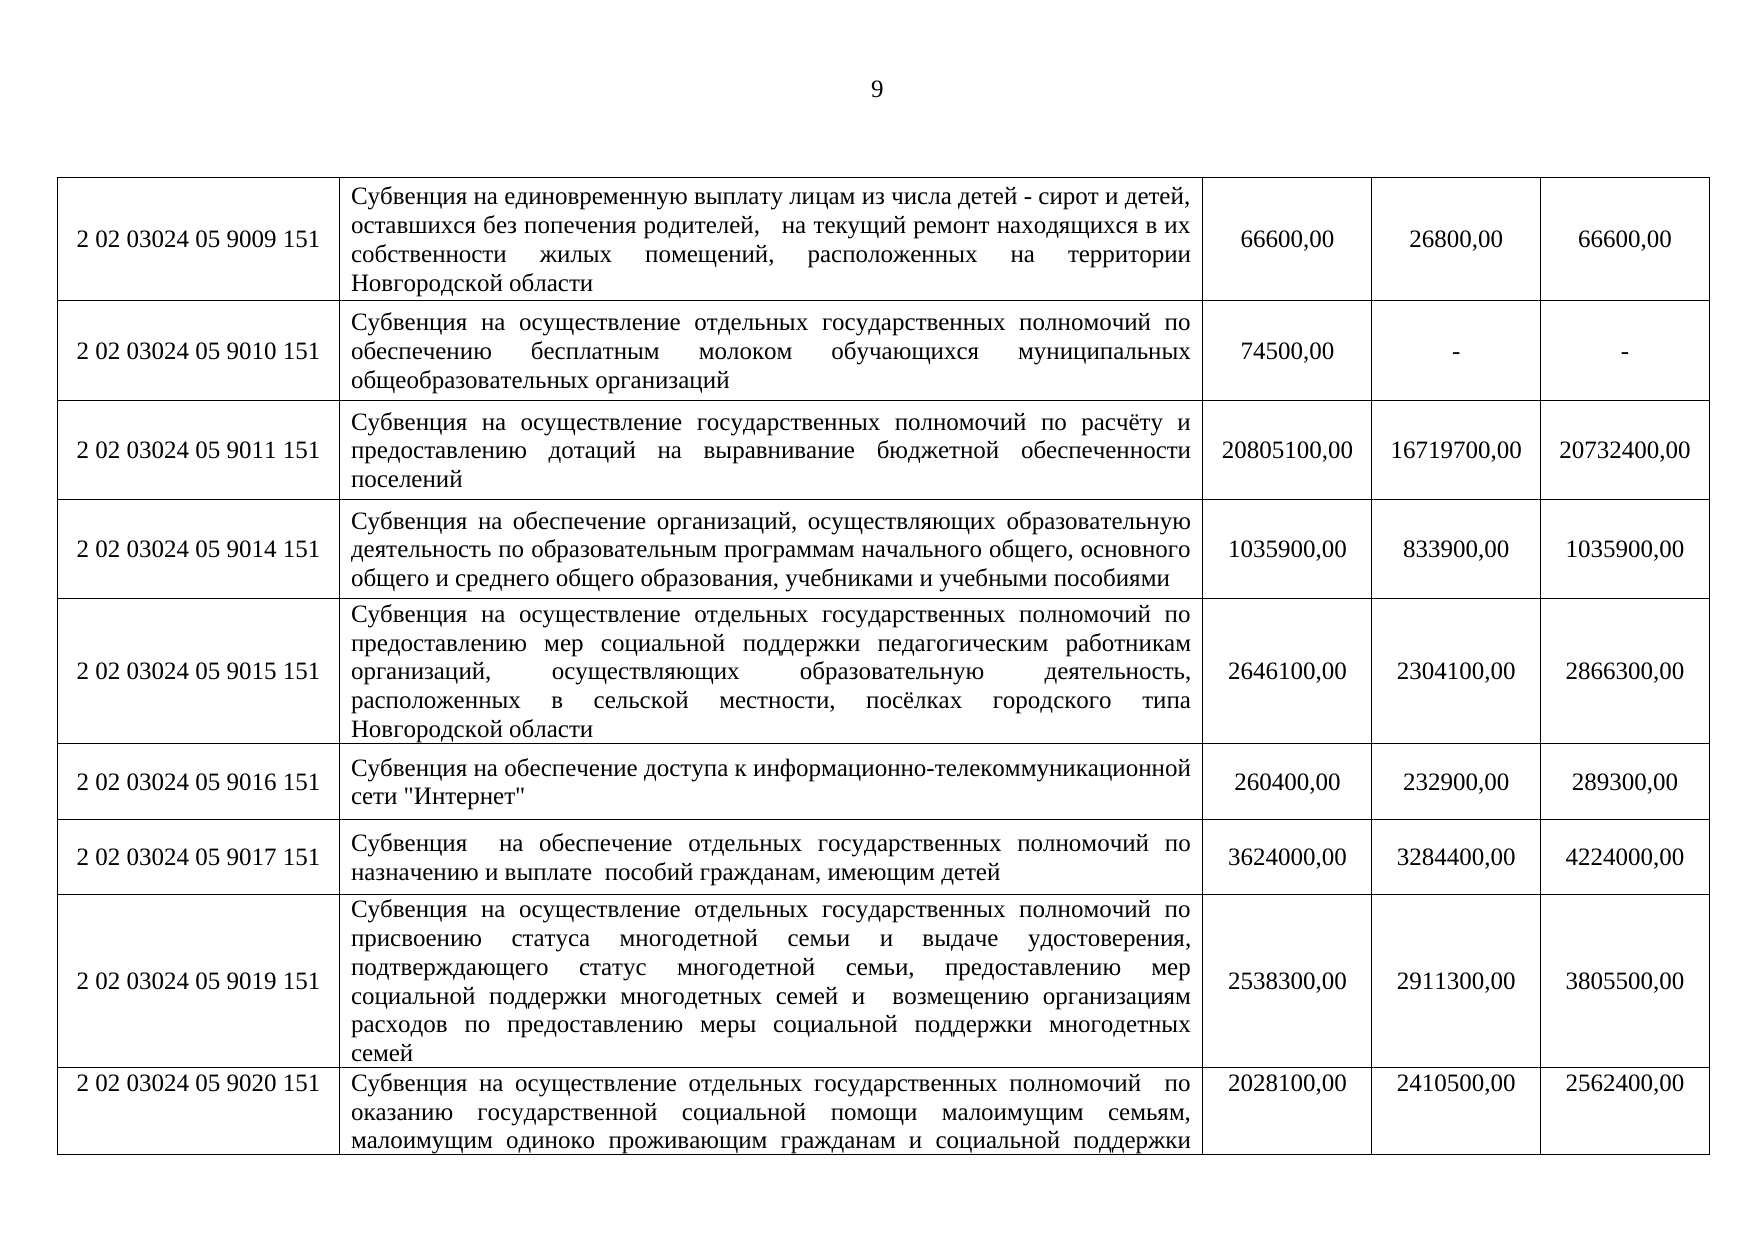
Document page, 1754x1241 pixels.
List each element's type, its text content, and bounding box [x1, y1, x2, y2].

table_cell 2 02 03024 05 9011 151 [58, 401, 339, 499]
table_cell Субвенция на единовременную выплату лицам из числа детей - сирот и детей, оставшихся без попечения родителей, на текущий ремонт находящихся в их собственности жилых помещений, расположенных на территории Новгородской области [340, 178, 1202, 299]
table_cell 3624000,00 [1203, 820, 1371, 893]
table_cell 2538300,00 [1203, 895, 1371, 1067]
table_cell 2911300,00 [1372, 895, 1540, 1067]
table_cell 2 02 03024 05 9015 151 [58, 599, 339, 743]
table_cell Субвенция на обеспечение отдельных государственных полномочий по назначению и выплате пособий гражданам, имеющим детей [340, 820, 1202, 893]
table_cell 3284400,00 [1372, 820, 1540, 893]
table_cell 2866300,00 [1541, 599, 1709, 743]
table_cell 2 02 03024 05 9016 151 [58, 744, 339, 819]
table_cell Субвенция на осуществление государственных полномочий по расчёту и предоставлению дотаций на выравнивание бюджетной обеспеченности поселений [340, 401, 1202, 499]
table_cell 2410500,00 [1372, 1068, 1540, 1154]
table_cell Субвенция на осуществление отдельных государственных полномочий по обеспечению бесплатным молоком обучающихся муниципальных общеобразовательных организаций [340, 301, 1202, 400]
table_cell Субвенция на обеспечение организаций, осуществляющих образовательную деятельность по образовательным программам начального общего, основного общего и среднего общего образования, учебниками и учебными пособиями [340, 500, 1202, 598]
table_cell Субвенция на обеспечение доступа к информационно-телекоммуникационной сети "Интернет" [340, 744, 1202, 819]
table_cell 20805100,00 [1203, 401, 1371, 499]
table_cell 2 02 03024 05 9019 151 [58, 895, 339, 1067]
table_cell 2 02 03024 05 9017 151 [58, 820, 339, 893]
table_cell 20732400,00 [1541, 401, 1709, 499]
table_cell Субвенция на осуществление отдельных государственных полномочий по предоставлению мер социальной поддержки педагогическим работникам организаций, осуществляющих образовательную деятельность, расположенных в сельской местности, посёлках городского типа Новгородской области [340, 599, 1202, 743]
table_cell 66600,00 [1541, 178, 1709, 299]
table_cell 16719700,00 [1372, 401, 1540, 499]
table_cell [340, 1068, 1202, 1154]
table_cell 66600,00 [1203, 178, 1371, 299]
table_cell 2 02 03024 05 9014 151 [58, 500, 339, 598]
table_cell 2 02 03024 05 9010 151 [58, 301, 339, 400]
table_cell - [1372, 301, 1540, 400]
table_cell 4224000,00 [1541, 820, 1709, 893]
table_cell 3805500,00 [1541, 895, 1709, 1067]
table_cell 289300,00 [1541, 744, 1709, 819]
table_cell 1035900,00 [1203, 500, 1371, 598]
table_cell 833900,00 [1372, 500, 1540, 598]
table_cell Субвенция на осуществление отдельных государственных полномочий по присвоению статуса многодетной семьи и выдаче удостоверения, подтверждающего статус многодетной семьи, предоставлению мер социальной поддержки многодетных семей и возмещению организациям расходов по предоставлению меры социальной поддержки многодетных семей [340, 895, 1202, 1067]
table_cell - [1541, 301, 1709, 400]
table_cell 1035900,00 [1541, 500, 1709, 598]
table_cell 232900,00 [1372, 744, 1540, 819]
table_cell 2646100,00 [1203, 599, 1371, 743]
table_cell 74500,00 [1203, 301, 1371, 400]
table_cell 260400,00 [1203, 744, 1371, 819]
table_cell 26800,00 [1372, 178, 1540, 299]
table_cell 2562400,00 [1541, 1068, 1709, 1154]
table_cell 2028100,00 [1203, 1068, 1371, 1154]
table_cell 2 02 03024 05 9009 151 [58, 178, 339, 299]
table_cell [58, 1068, 339, 1154]
table_cell 2304100,00 [1372, 599, 1540, 743]
